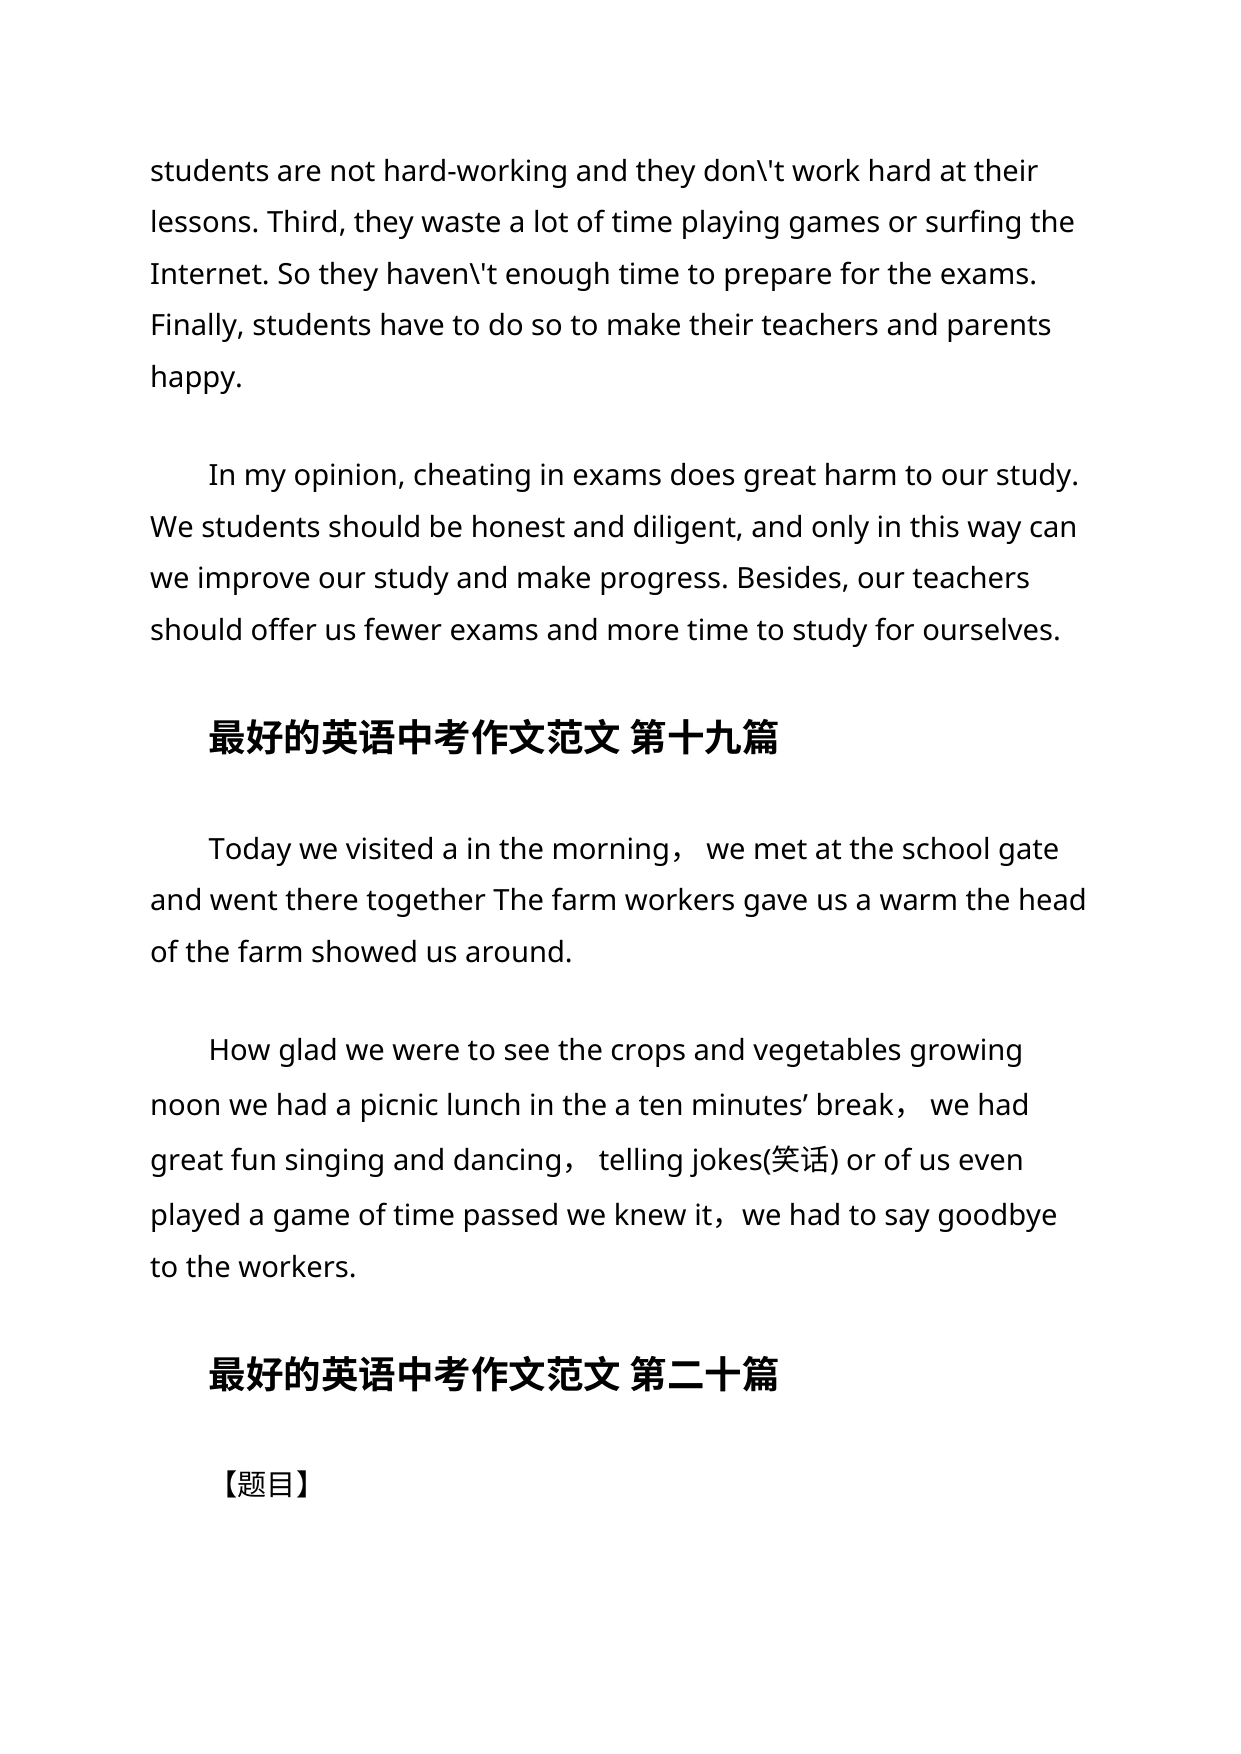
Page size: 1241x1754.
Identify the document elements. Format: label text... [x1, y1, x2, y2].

text 最好的英语中考作文范文 第十九篇 [150, 708, 1090, 762]
text 【题目】 [150, 1462, 1090, 1504]
text Today we visited a in the morning， we met at the school gate and went there together The farm workers gave us a warm the head of the farm showed us around. [150, 825, 1090, 971]
text In my opinion, cheating in exams does great harm to our study. We students should be honest and diligent, and only in this way can we improve our study and make progress. Besides, our teachers should offer us fewer exams and more time to study for ourselves. [150, 455, 1090, 649]
text 最好的英语中考作文范文 第二十篇 [150, 1344, 1090, 1399]
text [150, 150, 1090, 396]
text How glad we were to see the crops and vegetables growing noon we had a picnic lunch in the a ten minutes’ break， we had great fun singing and dancing， telling jokes(笑话) or of us even played a game of time passed we knew it，we had to say goodbye to the workers. [150, 1029, 1090, 1286]
